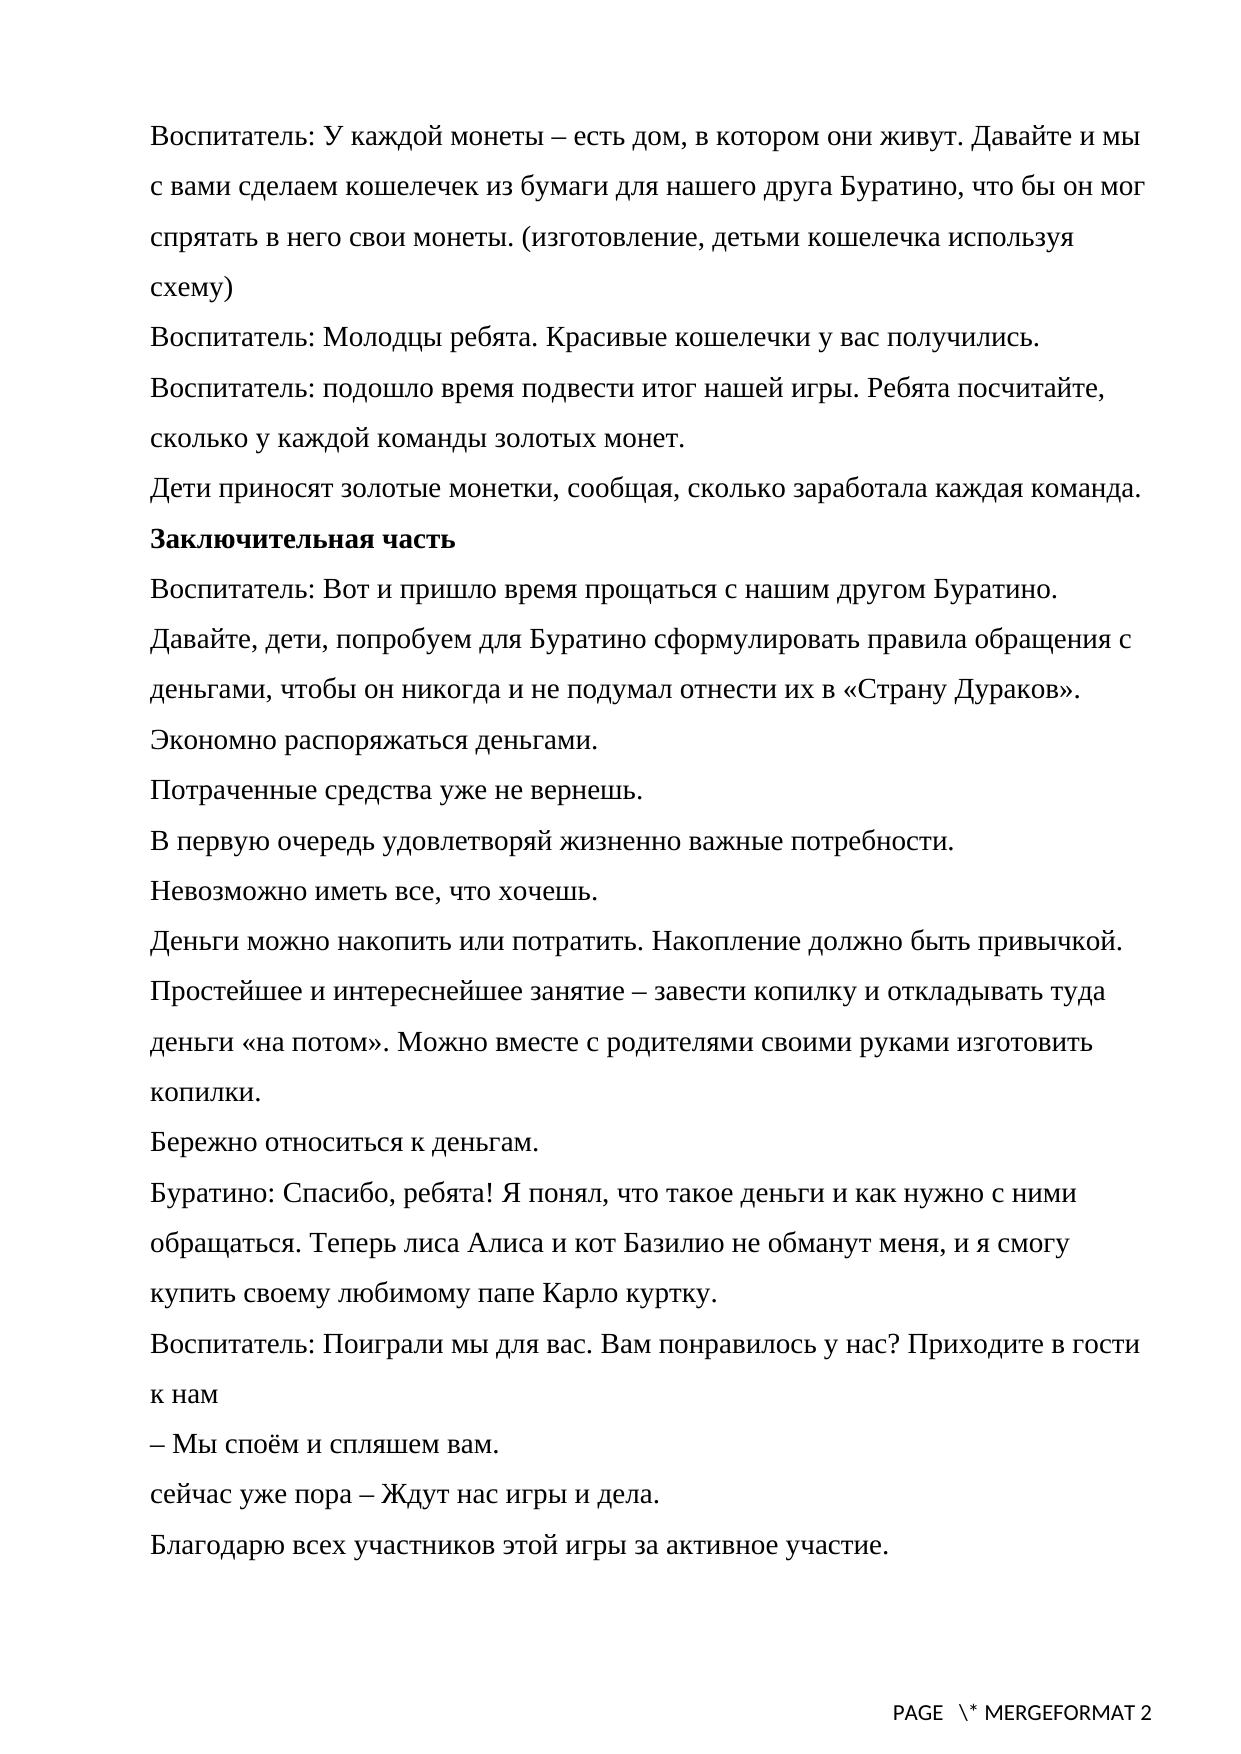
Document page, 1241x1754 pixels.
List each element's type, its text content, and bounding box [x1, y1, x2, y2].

text Экономно распоряжаться деньгами. [150, 722, 1152, 756]
text Дети приносят золотые монетки, сообщая, сколько заработала каждая команда. [150, 470, 1152, 504]
text Невозможно иметь все, что хочешь. [150, 873, 1152, 906]
text Воспитатель: Поиграли мы для вас. Вам понравилось у нас? Приходите в гости к нам [150, 1326, 1152, 1409]
text Буратино: Спасибо, ребята! Я понял, что такое деньги и как нужно с ними обращаться. Теперь лиса Алиса и кот Базилио не обманут меня, и я смогу купить своему любимому папе Карло куртку. [150, 1175, 1152, 1309]
text – Мы споём и спляшем вам. [150, 1426, 1152, 1460]
text Потраченные средства уже не вернешь. [150, 772, 1152, 806]
text сейчас уже пора – Ждут нас игры и дела. [150, 1477, 1152, 1510]
text Деньги можно накопить или потратить. Накопление должно быть привычкой. Простейшее и интереснейшее занятие – завести копилку и откладывать туда деньги «на потом». Можно вместе с родителями своими руками изготовить копилки. [150, 923, 1152, 1108]
text Бережно относиться к деньгам. [150, 1124, 1152, 1158]
text Воспитатель: Молодцы ребята. Красивые кошелечки у вас получились. [150, 319, 1152, 353]
text Воспитатель: подошло время подвести итог нашей игры. Ребята посчитайте, сколько у каждой команды золотых монет. [150, 370, 1152, 454]
text Благодарю всех участников этой игры за активное участие. [150, 1527, 1152, 1561]
text Воспитатель: Вот и пришло время прощаться с нашим другом Буратино. Давайте, дети, попробуем для Буратино сформулировать правила обращения с деньгами, чтобы он никогда и не подумал отнести их в «Страну Дураков». [150, 571, 1152, 705]
text Воспитатель: У каждой монеты – есть дом, в котором они живут. Давайте и мы с вами сделаем кошелечек из бумаги для нашего друга Буратино, что бы он мог спрятать в него свои монеты. (изготовление, детьми кошелечка используя схему) [150, 118, 1152, 303]
text Заключительная часть [150, 521, 1152, 554]
text В первую очередь удовлетворяй жизненно важные потребности. [150, 823, 1152, 856]
